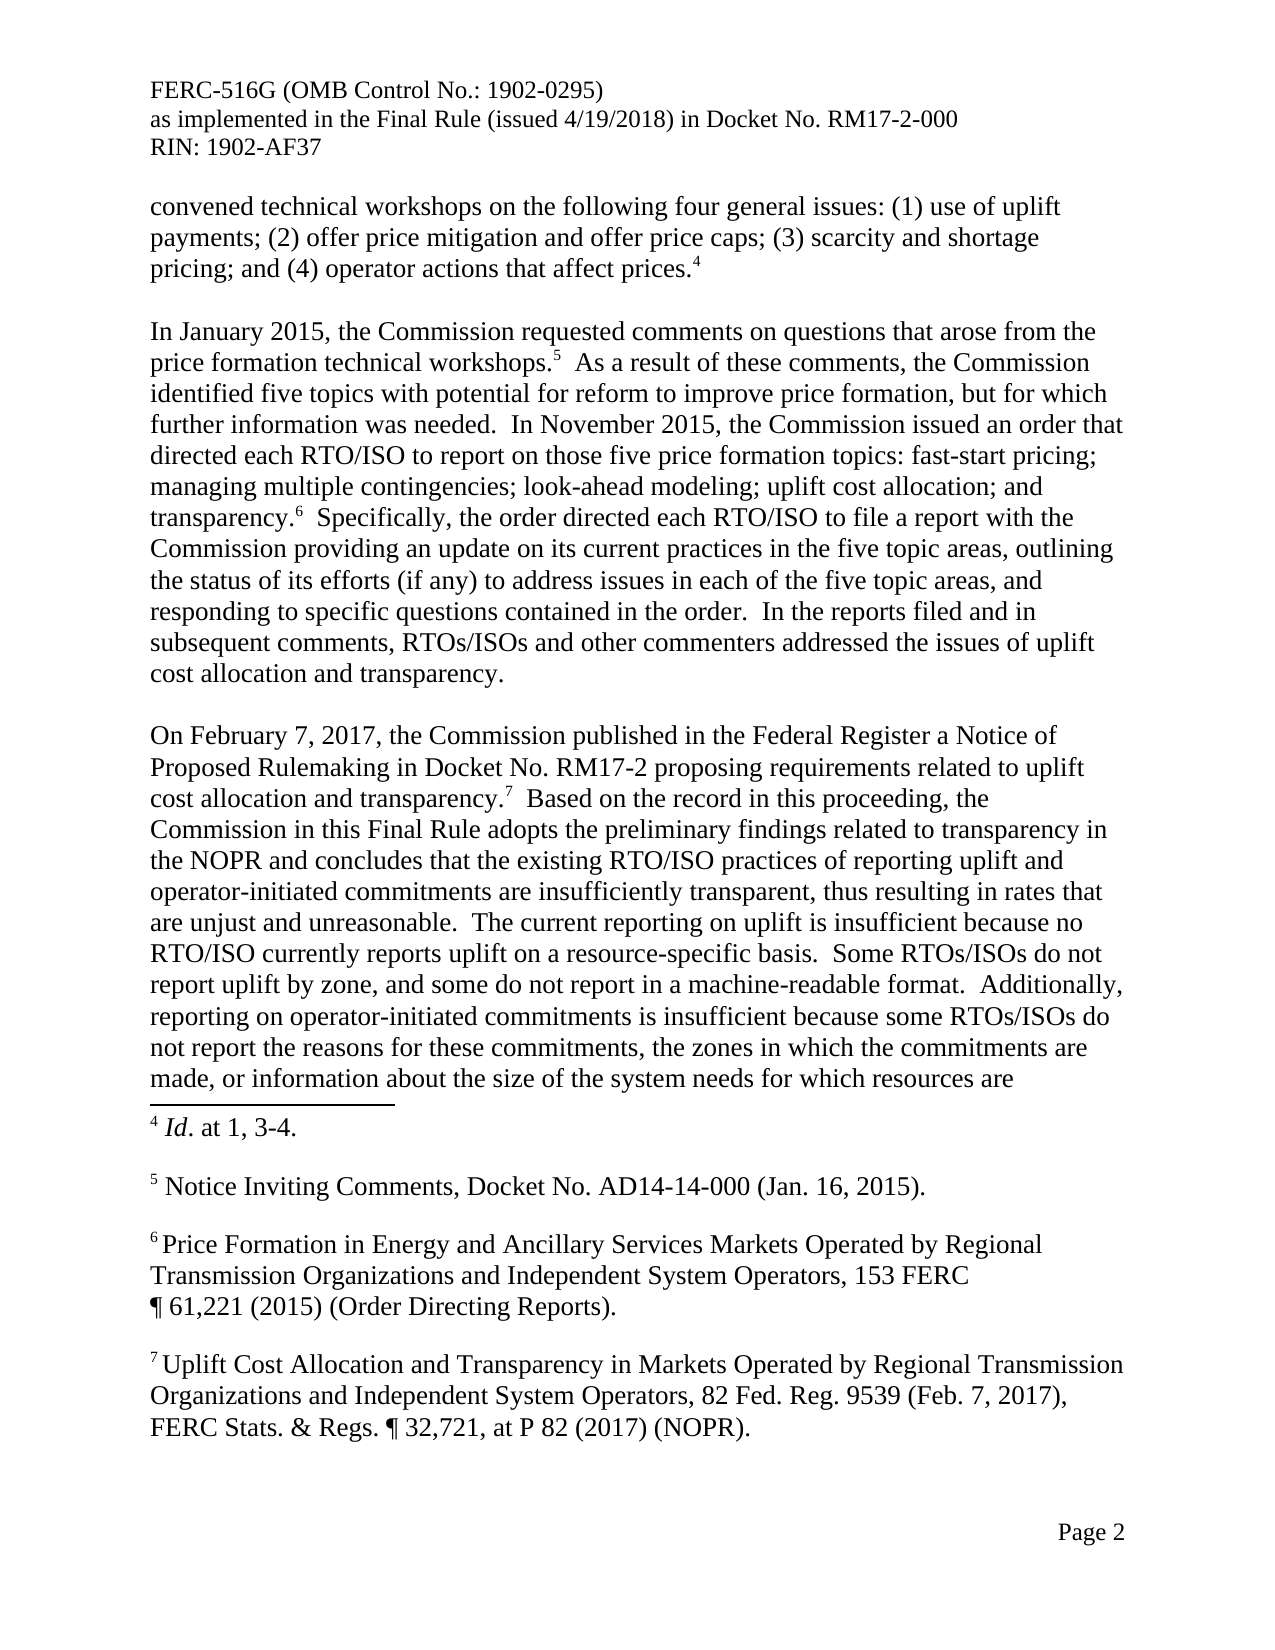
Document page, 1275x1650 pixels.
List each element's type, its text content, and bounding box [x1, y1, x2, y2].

text In June 2014, the Commission initiated a proceeding in Docket No. AD14-14-000, Price Formation in Energy and Ancillary Services Markets in Regional Transmission Organizations and Independent System Operators, to evaluate issues regarding price formation in the energy and ancillary services markets operated by Regional Transmission Organizations/Independent System Operators (RTOs/ISOs). In the notice initiating that proceeding, the Commission stated that there may be opportunities for the RTOs/ISOs to improve the price formation process in the energy and ancillary services markets. As set forth in the notice, prices used in energy and ancillary services markets ideally “would reflect the true marginal cost of production, taking into account all physical system constraints, and these prices would fully compensate all resources for the variable cost of providing service.” Pursuant to the notice, staff conducted outreach and convened technical workshops on the following four general issues: (1) use of uplift payments; (2) offer price mitigation and offer price caps; (3) scarcity and shortage pricing; and (4) operator actions that affect prices. [150, 190, 1125, 283]
text On February 7, 2017, the Commission published in the Federal Register a Notice of Proposed Rulemaking in Docket No. RM17-2 proposing requirements related to uplift cost allocation and transparency. Based on the record in this proceeding, the Commission in this Final Rule adopts the preliminary findings related to transparency in the NOPR and concludes that the existing RTO/ISO practices of reporting uplift and operator-initiated commitments are insufficiently transparent, thus resulting in rates that are unjust and unreasonable. The current reporting on uplift is insufficient because no RTO/ISO currently reports uplift on a resource-specific basis. Some RTOs/ISOs do not report uplift by zone, and some do not report in a machine-readable format. Additionally, reporting on operator-initiated commitments is insufficient because some RTOs/ISOs do not report the reasons for these commitments, the zones in which the commitments are made, or information about the size of the system needs for which resources are committed. [150, 719, 1125, 1093]
text In January 2015, the Commission requested comments on questions that arose from the price formation technical workshops. As a result of these comments, the Commission identified five topics with potential for reform to improve price formation, but for which further information was needed. In November 2015, the Commission issued an order that directed each RTO/ISO to report on those five price formation topics: fast-start pricing; managing multiple contingencies; look-ahead modeling; uplift cost allocation; and transparency. Specifically, the order directed each RTO/ISO to file a report with the Commission providing an update on its current practices in the five topic areas, outlining the status of its efforts (if any) to address issues in each of the five topic areas, and responding to specific questions contained in the order. In the reports filed and in subsequent comments, RTOs/ISOs and other commenters addressed the issues of uplift cost allocation and transparency. [150, 314, 1125, 688]
